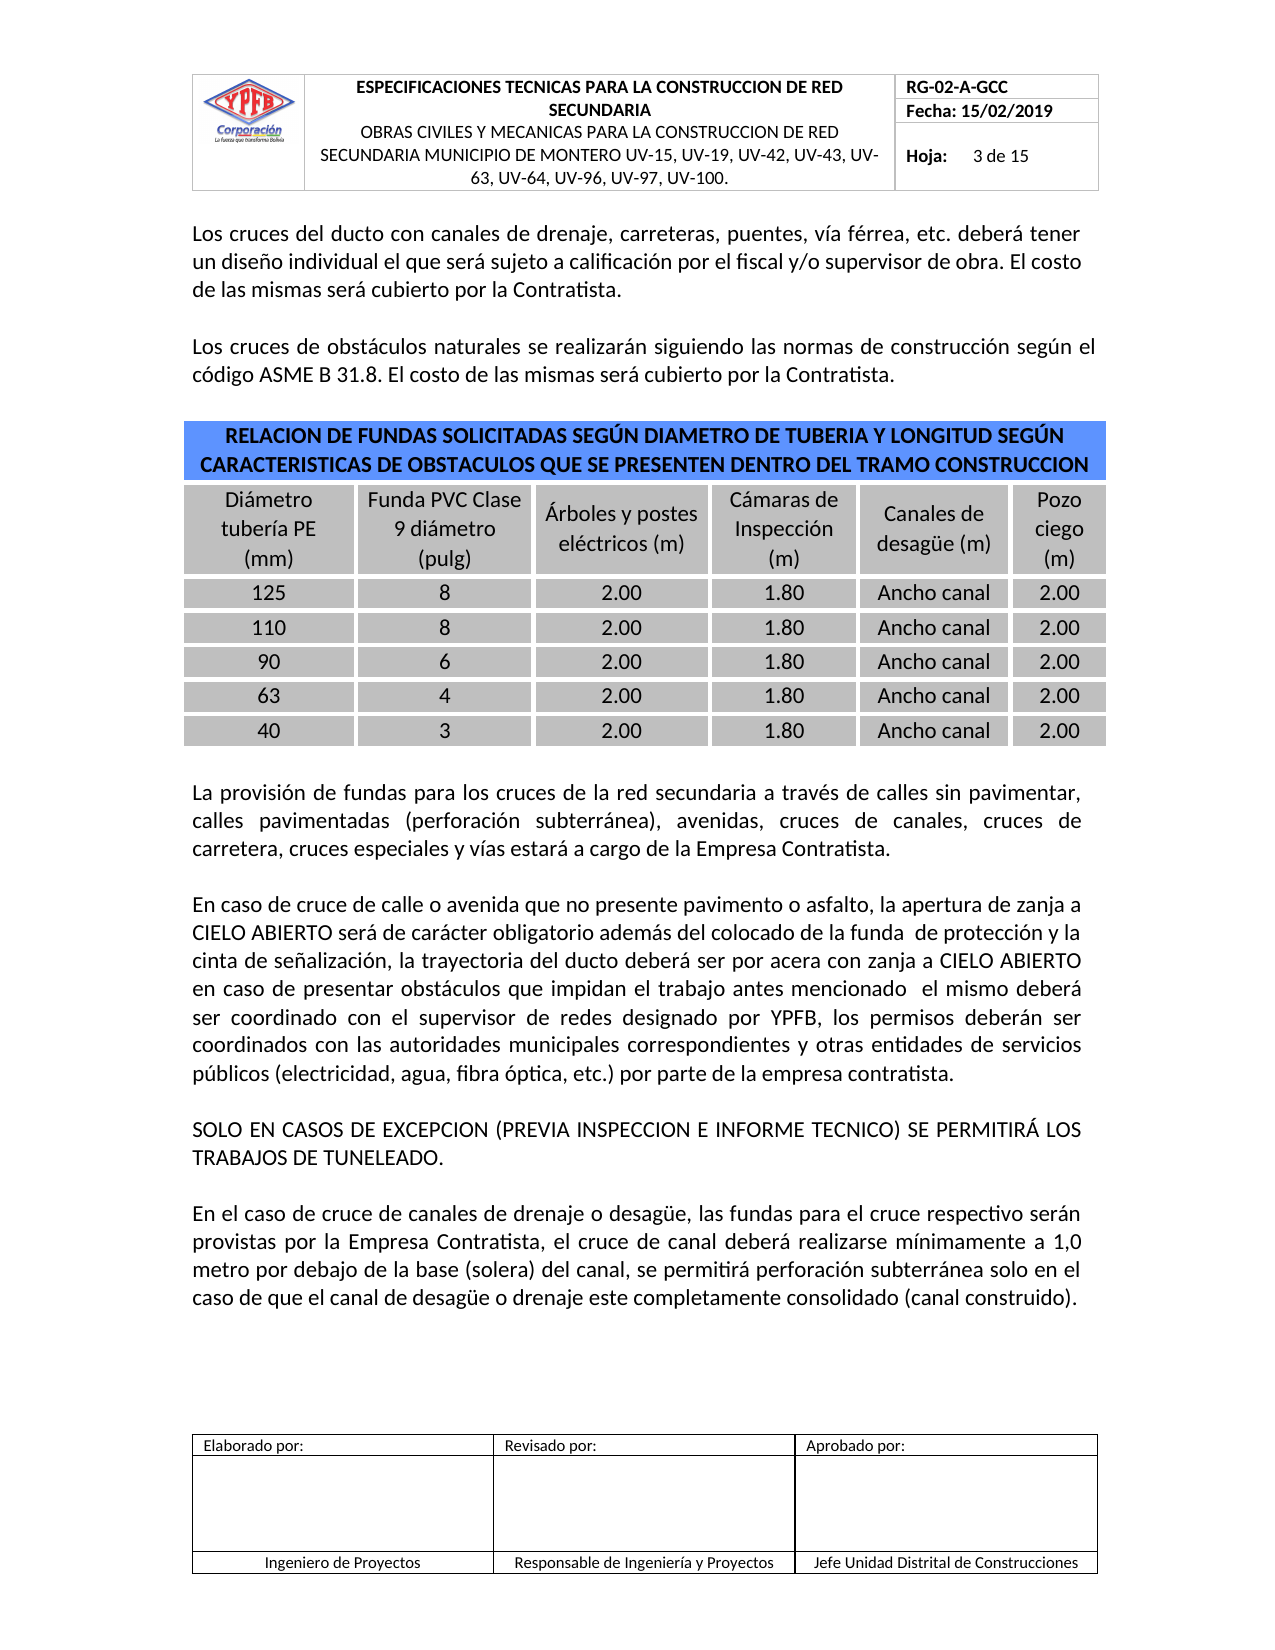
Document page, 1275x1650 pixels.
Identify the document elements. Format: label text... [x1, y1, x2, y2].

table_cell 1.80 [712, 647, 856, 677]
table_cell 3 [358, 716, 531, 746]
text Los cruces del ducto con canales de drenaje, carreteras, puentes, vía férrea, etc. deberá tener un diseño individual el que será sujeto a calificación por el fiscal y/o supervisor de obra. El costo de las mismas será cubierto por la Contratista. [192, 219, 1083, 303]
picture [198, 76, 299, 144]
table_cell 1.80 [712, 716, 856, 746]
table_cell 110 [184, 613, 354, 643]
table_cell 63 [184, 682, 354, 711]
text Los cruces de obstáculos naturales se realizarán siguiendo las normas de construcción según el código ASME B 31.8. El costo de las mismas será cubierto por la Contratista. [192, 332, 1098, 388]
table_cell Pozo ciego (m) [1013, 485, 1106, 574]
table_cell 90 [184, 647, 354, 677]
table_cell 2.00 [536, 716, 708, 746]
table_cell 1.80 [712, 613, 856, 643]
table_cell 2.00 [536, 682, 708, 711]
table_cell Ancho canal [860, 579, 1008, 608]
table_cell 2.00 [1013, 613, 1106, 643]
table_cell 2.00 [1013, 682, 1106, 711]
table_cell 8 [358, 579, 531, 608]
table_cell 40 [184, 716, 354, 746]
table_cell 125 [184, 579, 354, 608]
table_cell Canales de desagüe (m) [860, 485, 1008, 574]
table_cell 1.80 [712, 579, 856, 608]
text La provisión de fundas para los cruces de la red secundaria a través de calles sin pavimentar, calles pavimentadas (perforación subterránea), avenidas, cruces de canales, cruces de carretera, cruces especiales y vías estará a cargo de la Empresa Contratista. [192, 778, 1083, 862]
table_cell Ancho canal [860, 647, 1008, 677]
table_cell 8 [358, 613, 531, 643]
table_cell 2.00 [1013, 647, 1106, 677]
table_cell 2.00 [1013, 579, 1106, 608]
text SOLO EN CASOS DE EXCEPCION (PREVIA INSPECCION E INFORME TECNICO) SE PERMITIRÁ LOS TRABAJOS DE TUNELEADO. [192, 1115, 1083, 1171]
table_cell 4 [358, 682, 531, 711]
text En el caso de cruce de canales de drenaje o desagüe, las fundas para el cruce respectivo serán provistas por la Empresa Contratista, el cruce de canal deberá realizarse mínimamente a 1,0 metro por debajo de la base (solera) del canal, se permitirá perforación subterránea solo en el caso de que el canal de desagüe o drenaje este completamente consolidado (canal construido). [192, 1199, 1083, 1311]
table_cell 2.00 [536, 613, 708, 643]
table_cell Árboles y postes eléctricos (m) [536, 485, 708, 574]
table_cell Ancho canal [860, 613, 1008, 643]
table_cell 6 [358, 647, 531, 677]
text En caso de cruce de calle o avenida que no presente pavimento o asfalto, la apertura de zanja a CIELO ABIERTO será de carácter obligatorio además del colocado de la funda de protección y la cinta de señalización, la trayectoria del ducto deberá ser por acera con zanja a CIELO ABIERTO en caso de presentar obstáculos que impidan el trabajo antes mencionado el mismo deberá ser coordinado con el supervisor de redes designado por YPFB, los permisos deberán ser coordinados con las autoridades municipales correspondientes y otras entidades de servicios públicos (electricidad, agua, fibra óptica, etc.) por parte de la empresa contratista. [192, 891, 1083, 1087]
table_cell Ancho canal [860, 682, 1008, 711]
table_cell 1.80 [712, 682, 856, 711]
table_cell Ancho canal [860, 716, 1008, 746]
table_cell 2.00 [1013, 716, 1106, 746]
table_cell 2.00 [536, 579, 708, 608]
table_cell Funda PVC Clase 9 diámetro (pulg) [358, 485, 531, 574]
table_header RELACION DE FUNDAS SOLICITADAS SEGÚN DIAMETRO DE TUBERIA Y LONGITUD SEGÚN CARACTERISTICAS DE OBSTACULOS QUE SE PRESENTEN DENTRO DEL TRAMO CONSTRUCCION [184, 421, 1106, 480]
table_cell Diámetro tubería PE (mm) [184, 485, 354, 574]
table_cell Cámaras de Inspección (m) [712, 485, 856, 574]
table_cell 2.00 [536, 647, 708, 677]
